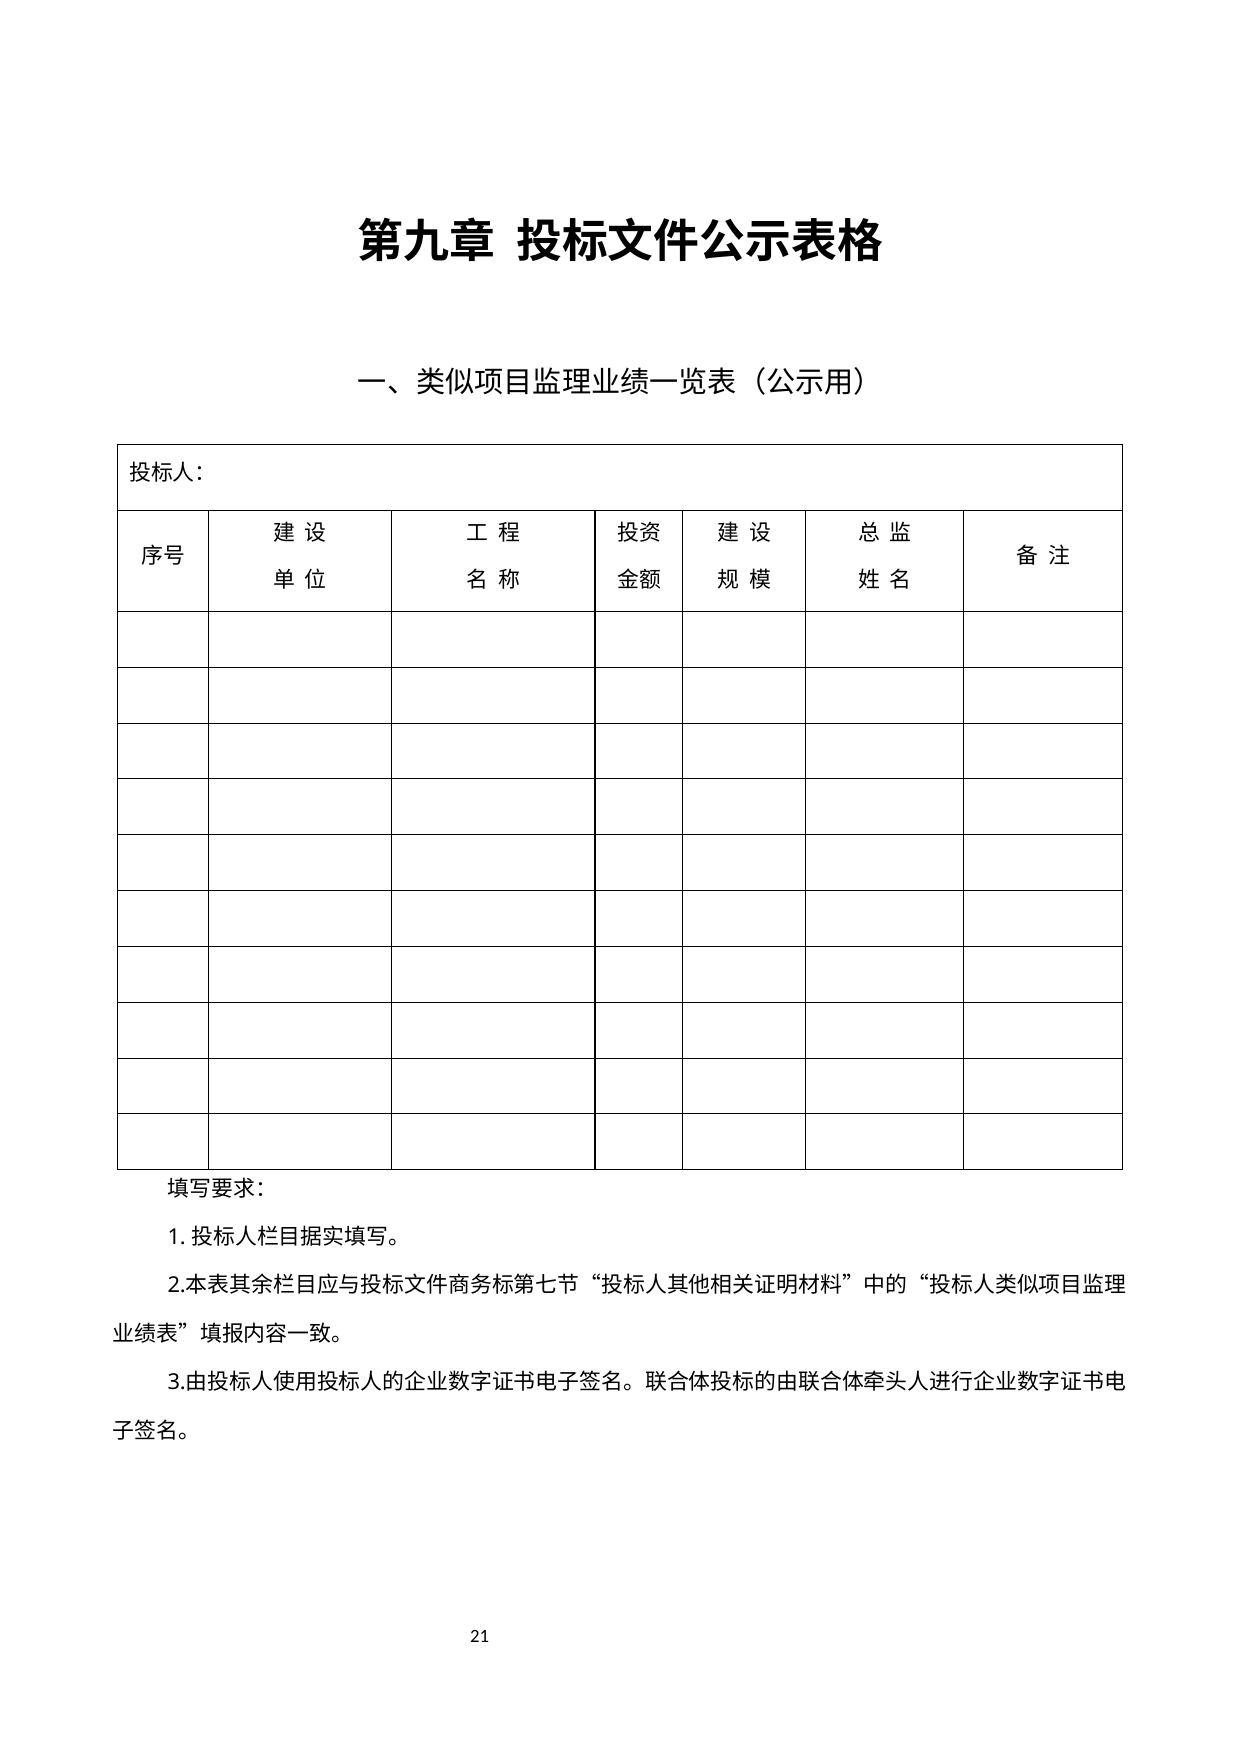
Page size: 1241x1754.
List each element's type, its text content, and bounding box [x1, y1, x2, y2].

table_cell [964, 612, 1122, 667]
table_cell [683, 724, 805, 778]
table_cell [209, 1059, 391, 1113]
table_cell 序号 [118, 511, 208, 611]
table_cell [596, 779, 682, 834]
table_cell [596, 1114, 682, 1169]
table_cell [209, 779, 391, 834]
table_cell 投资金额 [596, 511, 682, 611]
table_cell [118, 1003, 208, 1057]
table_cell [118, 724, 208, 778]
table_cell [118, 779, 208, 834]
table_cell [118, 668, 208, 722]
table_cell [209, 612, 391, 667]
table_cell [118, 891, 208, 946]
table_cell [964, 779, 1122, 834]
table_cell [683, 1114, 805, 1169]
text 2.本表其余栏目应与投标文件商务标第七节“投标人其他相关证明材料”中的“投标人类似项目监理业绩表”填报内容一致。 [112, 1267, 1128, 1348]
table_cell [596, 668, 682, 722]
text 3.由投标人使用投标人的企业数字证书电子签名。联合体投标的由联合体牵头人进行企业数字证书电子签名。 [112, 1364, 1128, 1445]
table_cell [964, 724, 1122, 778]
table_cell [596, 947, 682, 1002]
text 填写要求： [112, 1170, 1128, 1203]
table_cell [683, 1003, 805, 1057]
table_cell [806, 835, 963, 890]
table_header 投标人： [118, 445, 1122, 509]
table_cell [392, 835, 594, 890]
text 1. 投标人栏目据实填写。 [112, 1218, 1128, 1251]
table_cell [392, 1059, 594, 1113]
table_cell [683, 779, 805, 834]
table_cell [118, 835, 208, 890]
table_cell [683, 1059, 805, 1113]
table_cell [964, 947, 1122, 1002]
table_cell [964, 668, 1122, 722]
table_cell [683, 947, 805, 1002]
table_cell [596, 724, 682, 778]
table_cell [596, 835, 682, 890]
table_cell [209, 891, 391, 946]
table_cell [392, 612, 594, 667]
table_cell [806, 668, 963, 722]
table_cell [392, 724, 594, 778]
table_cell [392, 668, 594, 722]
table_cell [806, 1003, 963, 1057]
table_cell [964, 835, 1122, 890]
table_cell [683, 612, 805, 667]
table_cell [392, 1003, 594, 1057]
table_cell [683, 891, 805, 946]
table_cell [118, 947, 208, 1002]
table_cell [964, 1003, 1122, 1057]
table_cell [596, 612, 682, 667]
table_cell [392, 779, 594, 834]
table_cell 总 监 姓 名 [806, 511, 963, 611]
table_cell [806, 1114, 963, 1169]
table_cell [118, 612, 208, 667]
table_cell [806, 947, 963, 1002]
table_cell [596, 1059, 682, 1113]
table_cell [683, 668, 805, 722]
table_cell [806, 612, 963, 667]
table_cell 备 注 [964, 511, 1122, 611]
table_cell [209, 724, 391, 778]
table_cell [118, 1114, 208, 1169]
table_cell [806, 891, 963, 946]
subtitle 第九章 投标文件公示表格 [112, 189, 1128, 287]
table_cell [392, 1114, 594, 1169]
table_cell [209, 835, 391, 890]
table_cell [596, 1003, 682, 1057]
table_cell [964, 1114, 1122, 1169]
table_cell [392, 947, 594, 1002]
table_cell [964, 891, 1122, 946]
table_cell [806, 1059, 963, 1113]
table_cell 工 程 名 称 [392, 511, 594, 611]
table_cell [683, 835, 805, 890]
table_cell [392, 891, 594, 946]
table_cell [209, 947, 391, 1002]
table_cell [118, 1059, 208, 1113]
table_cell [209, 1003, 391, 1057]
table_cell [964, 1059, 1122, 1113]
table_cell [209, 1114, 391, 1169]
table_cell [806, 779, 963, 834]
table_cell [596, 891, 682, 946]
table_cell 建 设 单 位 [209, 511, 391, 611]
table_cell 建 设 规 模 [683, 511, 805, 611]
table_cell [806, 724, 963, 778]
table_cell [209, 668, 391, 722]
text 一、类似项目监理业绩一览表（公示用） [112, 347, 1128, 412]
